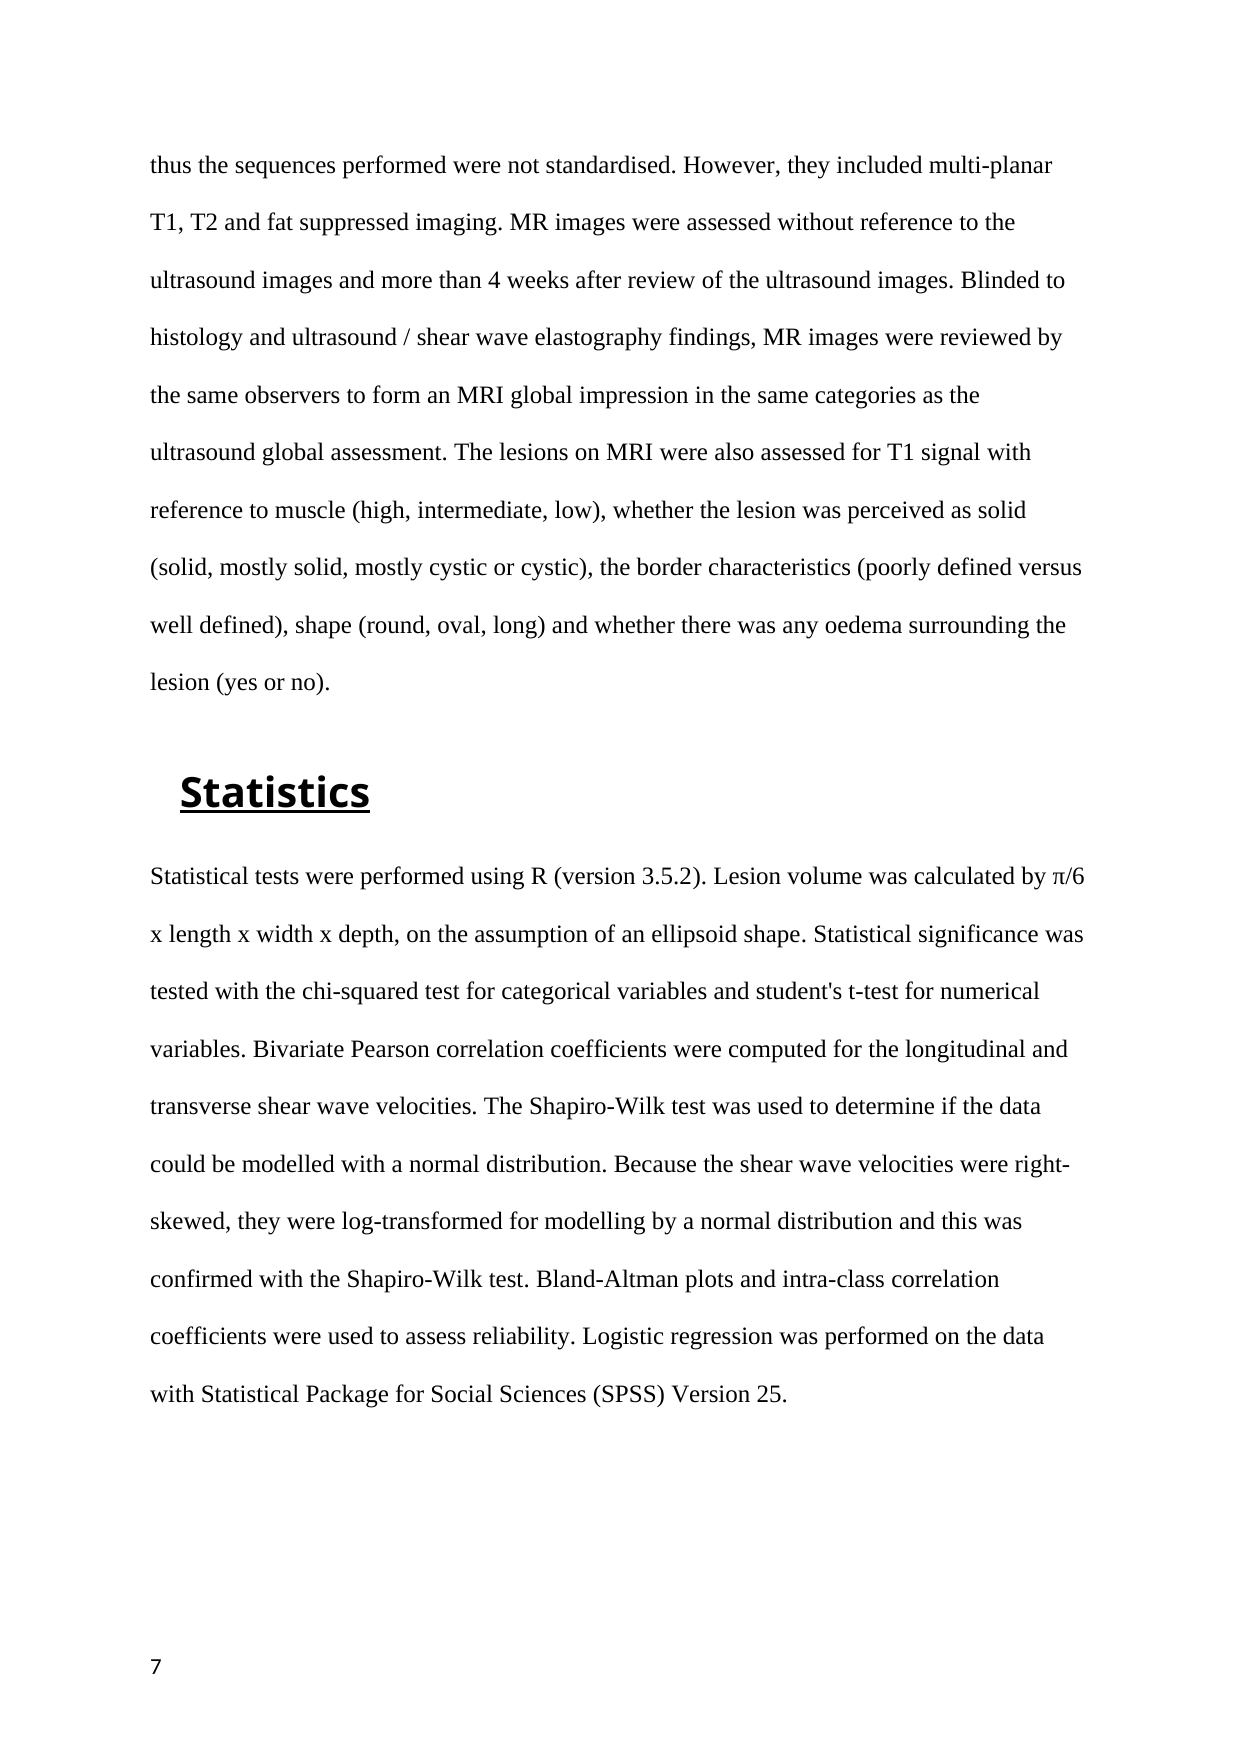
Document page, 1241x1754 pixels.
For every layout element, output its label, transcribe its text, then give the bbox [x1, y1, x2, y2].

text Statistical tests were performed using R (version 3.5.2). Lesion volume was calculated by π/6 x length x width x depth, on the assumption of an ellipsoid shape. Statistical significance was tested with the chi-squared test for categorical variables and student's t-test for numerical variables. Bivariate Pearson correlation coefficients were computed for the longitudinal and transverse shear wave velocities. The Shapiro-Wilk test was used to determine if the data could be modelled with a normal distribution. Because the shear wave velocities were right-skewed, they were log-transformed for modelling by a normal distribution and this was confirmed with the Shapiro-Wilk test. Bland-Altman plots and intra-class correlation coefficients were used to assess reliability. Logistic regression was performed on the data with Statistical Package for Social Sciences (SPSS) Version 25. [150, 861, 1090, 1407]
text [150, 150, 1090, 696]
subtitle Statistics [179, 762, 1090, 819]
